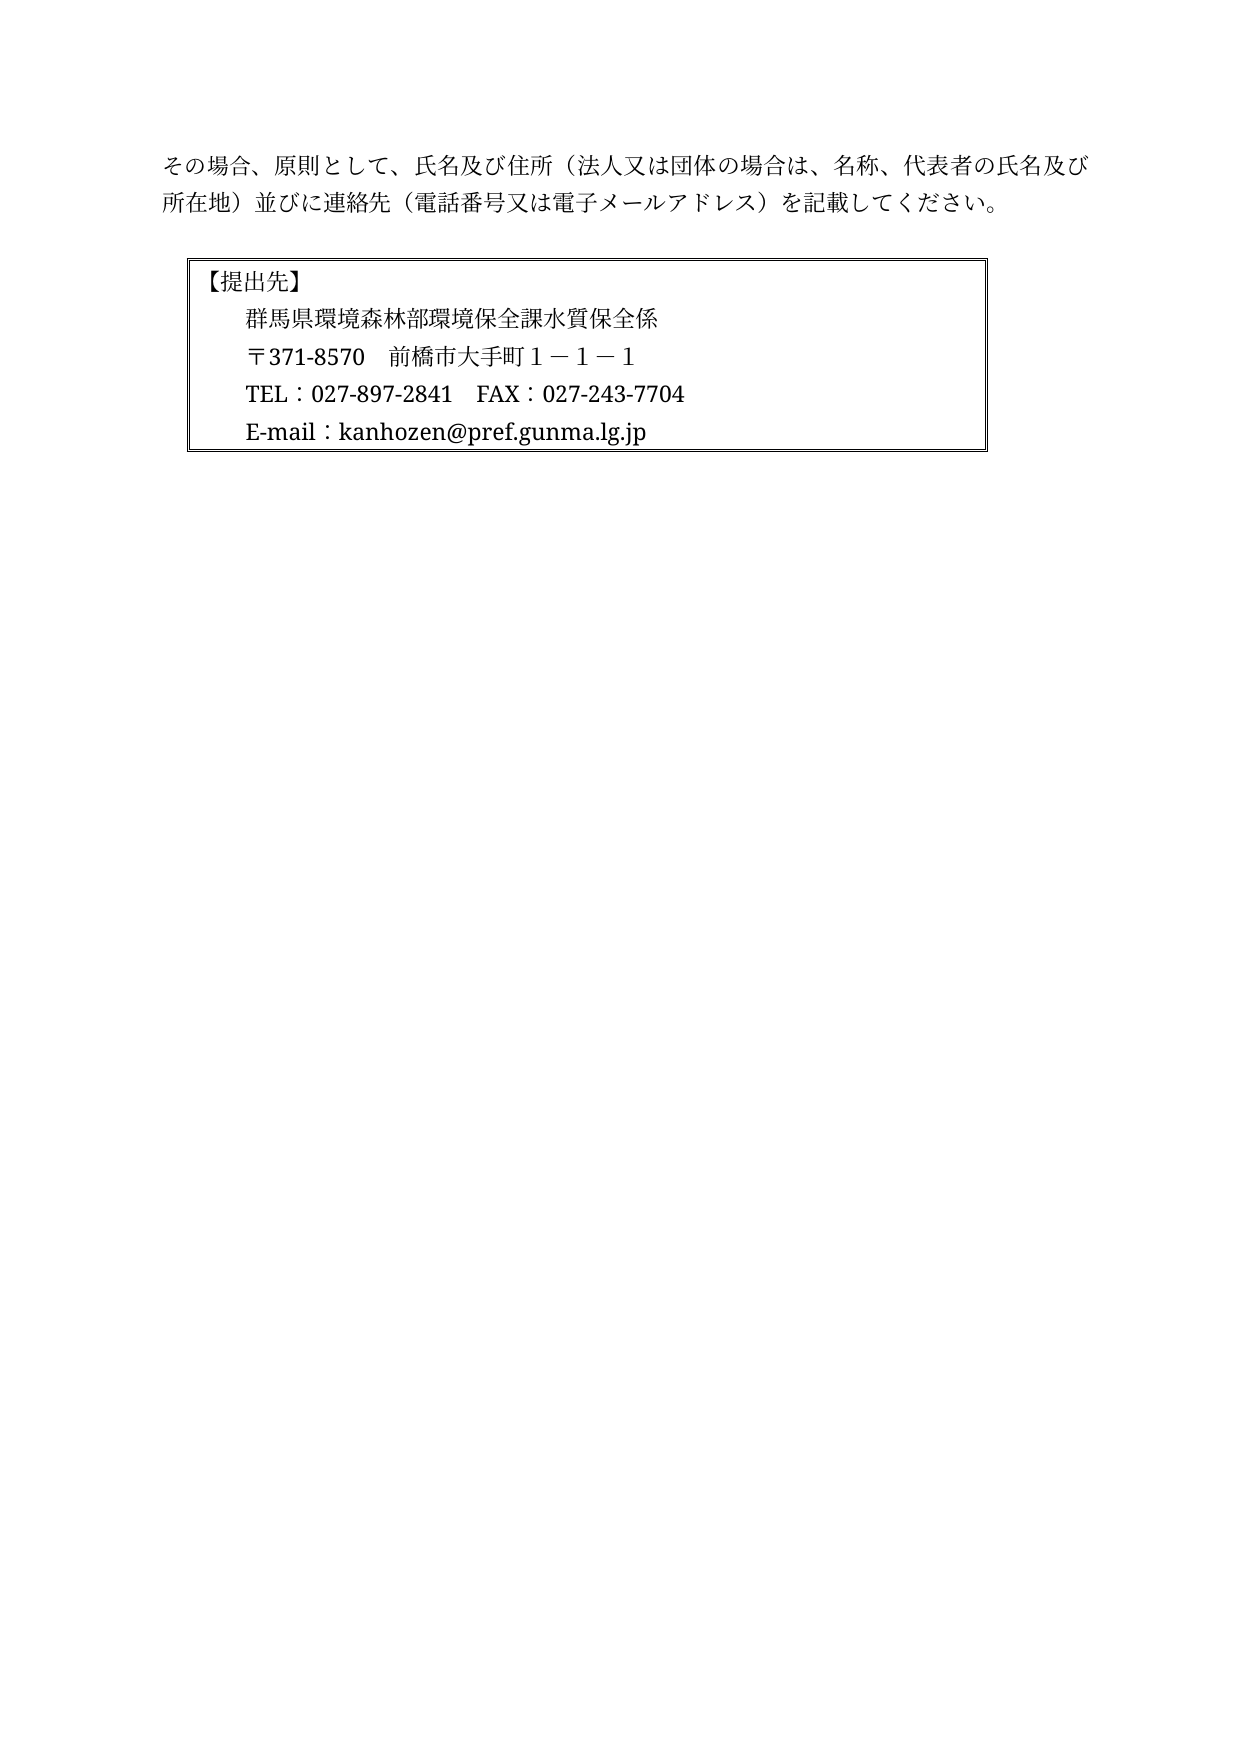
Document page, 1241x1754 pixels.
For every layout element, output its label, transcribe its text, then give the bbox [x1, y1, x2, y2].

text その場合、原則として、氏名及び住所（法人又は団体の場合は、名称、代表者の氏名及び所在地）並びに連絡先（電話番号又は電子メールアドレス）を記載してください。 [162, 146, 1092, 221]
table_header 【提出先】 群馬県環境森林部環境保全課水質保全係 〒371-8570 前橋市大手町１－１－１ TEL：027-897-2841 FAX：027-243-7704 E-mail：kanhozen@pref.gunma.lg.jp [190, 261, 985, 449]
